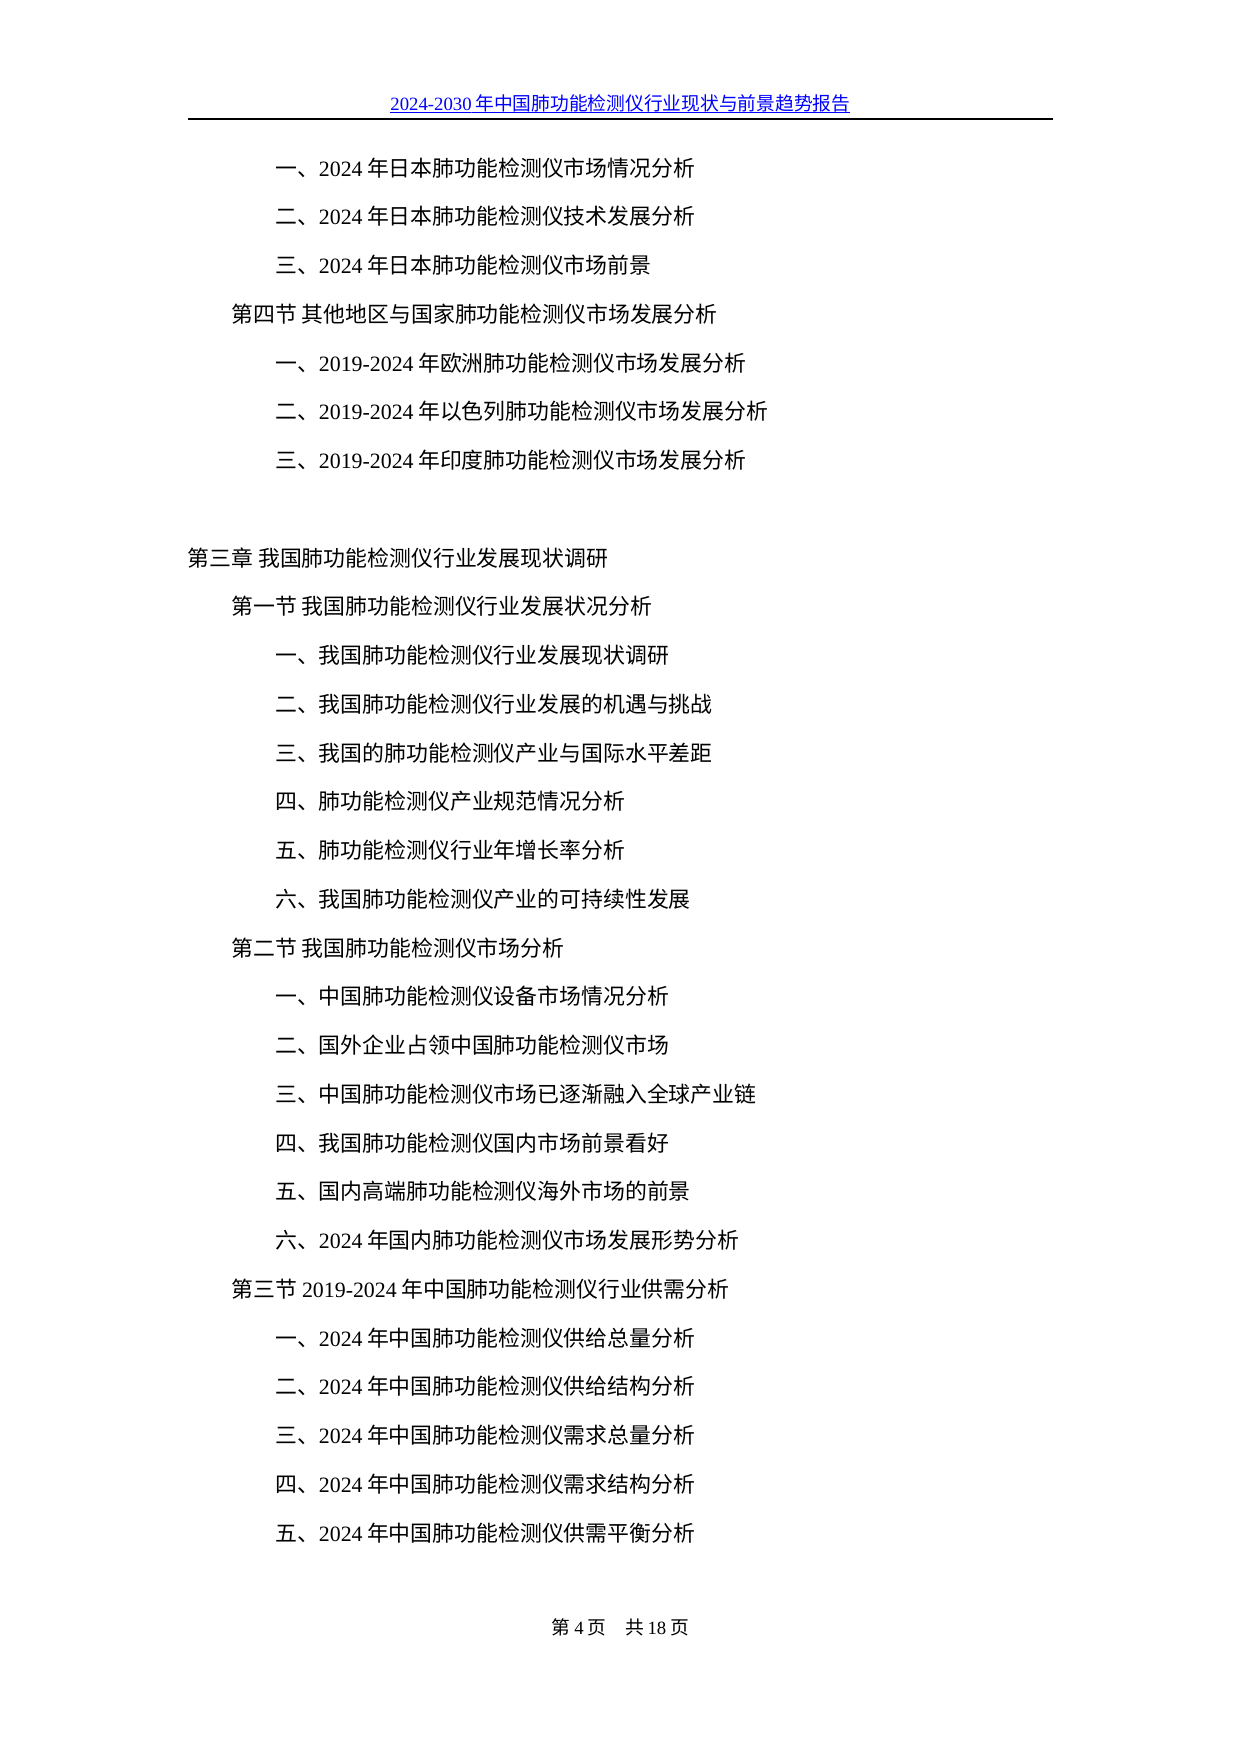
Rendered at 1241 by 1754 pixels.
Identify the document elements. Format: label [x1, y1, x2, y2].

text [187, 150, 1053, 1548]
